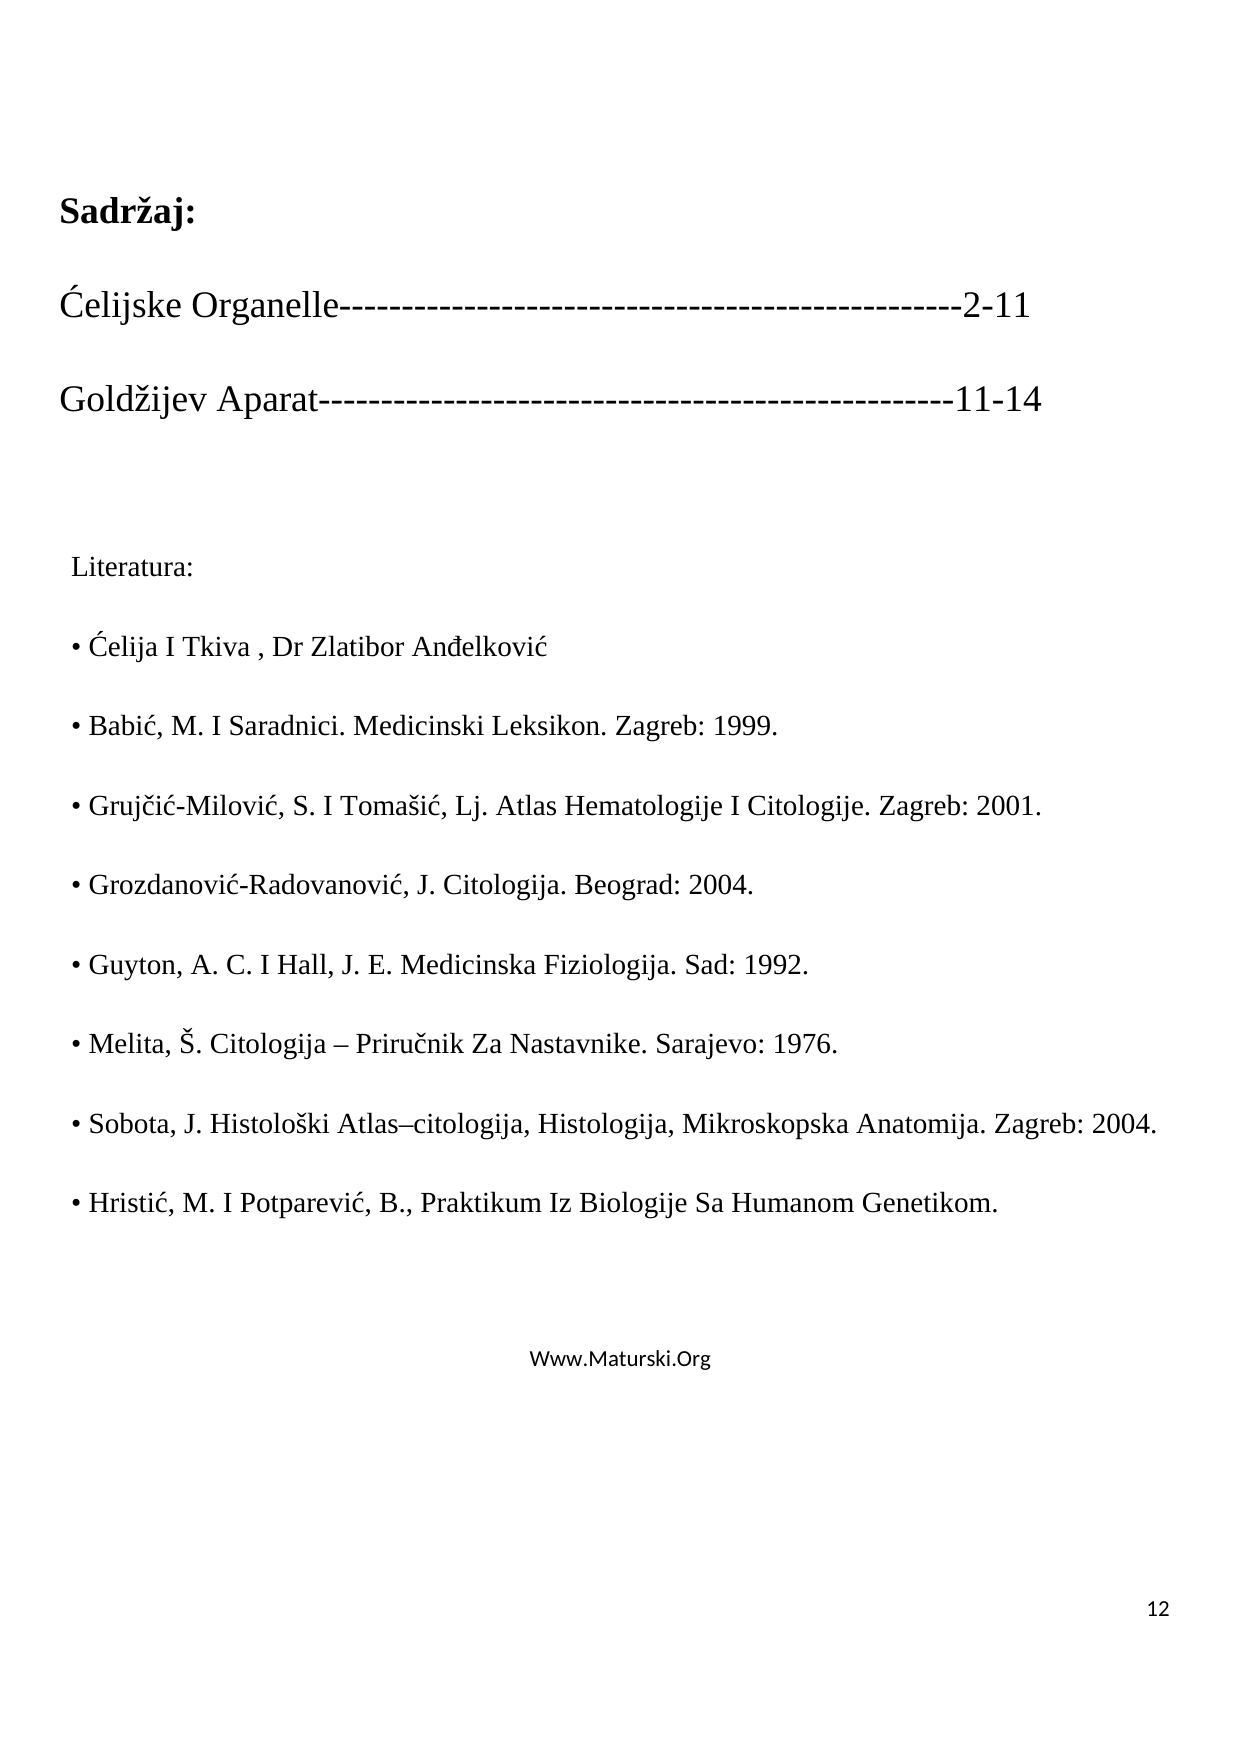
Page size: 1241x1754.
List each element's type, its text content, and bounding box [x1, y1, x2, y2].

text • Babić, M. I Saradnici. Medicinski Leksikon. Zagreb: 1999. [71, 708, 1169, 742]
text • Grujčić-Milović, S. I Tomašić, Lj. Atlas Hematologije I Citologije. Zagreb: 2001. [71, 788, 1169, 822]
text • Melita, Š. Citologija – Priručnik Za Nastavnike. Sarajevo: 1976. [71, 1026, 1169, 1060]
text • Ćelija I Tkiva , Dr Zlatibor Anđelković [71, 629, 1169, 663]
text Sadržaj: [59, 188, 1169, 232]
text Goldžijev Aparat---------------------------------------------------11-14 [59, 376, 1169, 419]
text • Grozdanović-Radovanović, J. Citologija. Beograd: 2004. [71, 867, 1169, 901]
text Ćelijske Organelle--------------------------------------------------2-11 [59, 282, 1169, 326]
text Literatura: [71, 549, 1169, 583]
text • Hristić, M. I Potparević, B., Praktikum Iz Biologije Sa Humanom Genetikom. [71, 1185, 1169, 1219]
text • Guyton, A. C. I Hall, J. E. Medicinska Fiziologija. Sad: 1992. [71, 947, 1169, 981]
text Www.Maturski.Org [71, 1344, 1169, 1372]
text • Sobota, J. Histološki Atlas–citologija, Histologija, Mikroskopska Anatomija. Zagreb: 2004. [71, 1106, 1169, 1139]
